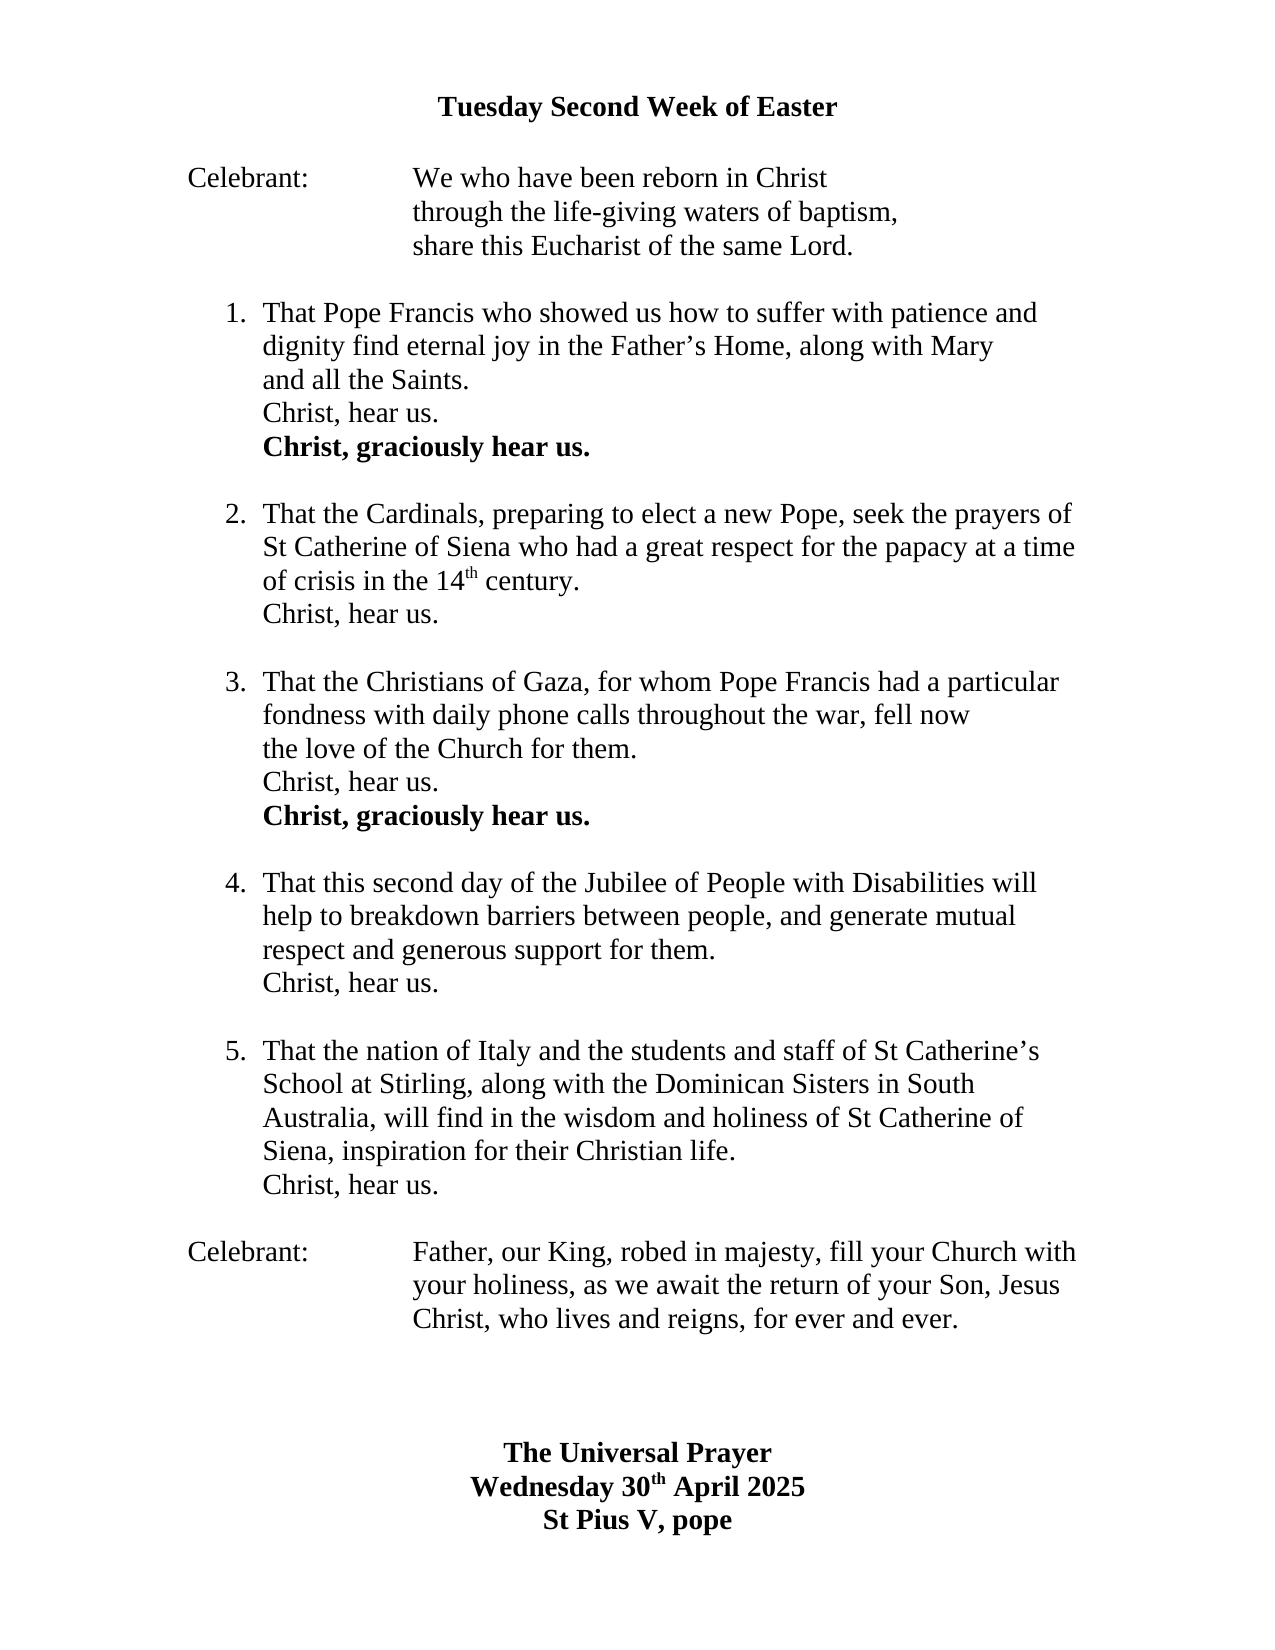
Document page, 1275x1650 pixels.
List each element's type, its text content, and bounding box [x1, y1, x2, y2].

text Celebrant: Father, our King, robed in majesty, fill your Church with your holiness, as we await the return of your Son, Jesus Christ, who lives and reigns, for ever and ever. [187, 1234, 1088, 1334]
list the love of the Church for them. [262, 731, 1088, 764]
text The Universal Prayer [187, 1435, 1088, 1469]
list and all the Saints. [262, 362, 1088, 395]
list That the Christians of Gaza, for whom Pope Francis had a particular fondness with daily phone calls throughout the war, fell now [225, 664, 1088, 731]
list Christ, hear us. [262, 966, 1088, 999]
list Christ, hear us. [262, 597, 1088, 630]
text Tuesday Second Week of Easter [187, 89, 1088, 122]
text Celebrant: We who have been reborn in Christ [187, 161, 1088, 194]
list That this second day of the Jubilee of People with Disabilities will help to breakdown barriers between people, and generate mutual respect and generous support for them. [225, 865, 1088, 966]
text through the life-giving waters of baptism, [187, 194, 1088, 228]
list That the nation of Italy and the students and staff of St Catherine’s [225, 1033, 1088, 1066]
text School at Stirling, along with the Dominican Sisters in South Australia, will find in the wisdom and holiness of St Catherine of Siena, inspiration for their Christian life. [262, 1066, 1088, 1167]
list Christ, hear us. [262, 764, 1088, 798]
list That Pope Francis who showed us how to suffer with patience and dignity find eternal joy in the Father’s Home, along with Mary [225, 295, 1088, 362]
list That the Cardinals, preparing to elect a new Pope, seek the prayers of St Catherine of Siena who had a great respect for the papacy at a time of crisis in the 14th century. [225, 496, 1088, 597]
list Christ, graciously hear us. [262, 429, 1088, 462]
list Christ, hear us. [262, 395, 1088, 429]
text St Pius V, pope [187, 1502, 1088, 1536]
text share this Eucharist of the same Lord. [337, 228, 1088, 261]
text Wednesday 30th April 2025 [187, 1469, 1088, 1502]
list Christ, hear us. [262, 1167, 1088, 1200]
list Christ, graciously hear us. [262, 798, 1088, 831]
